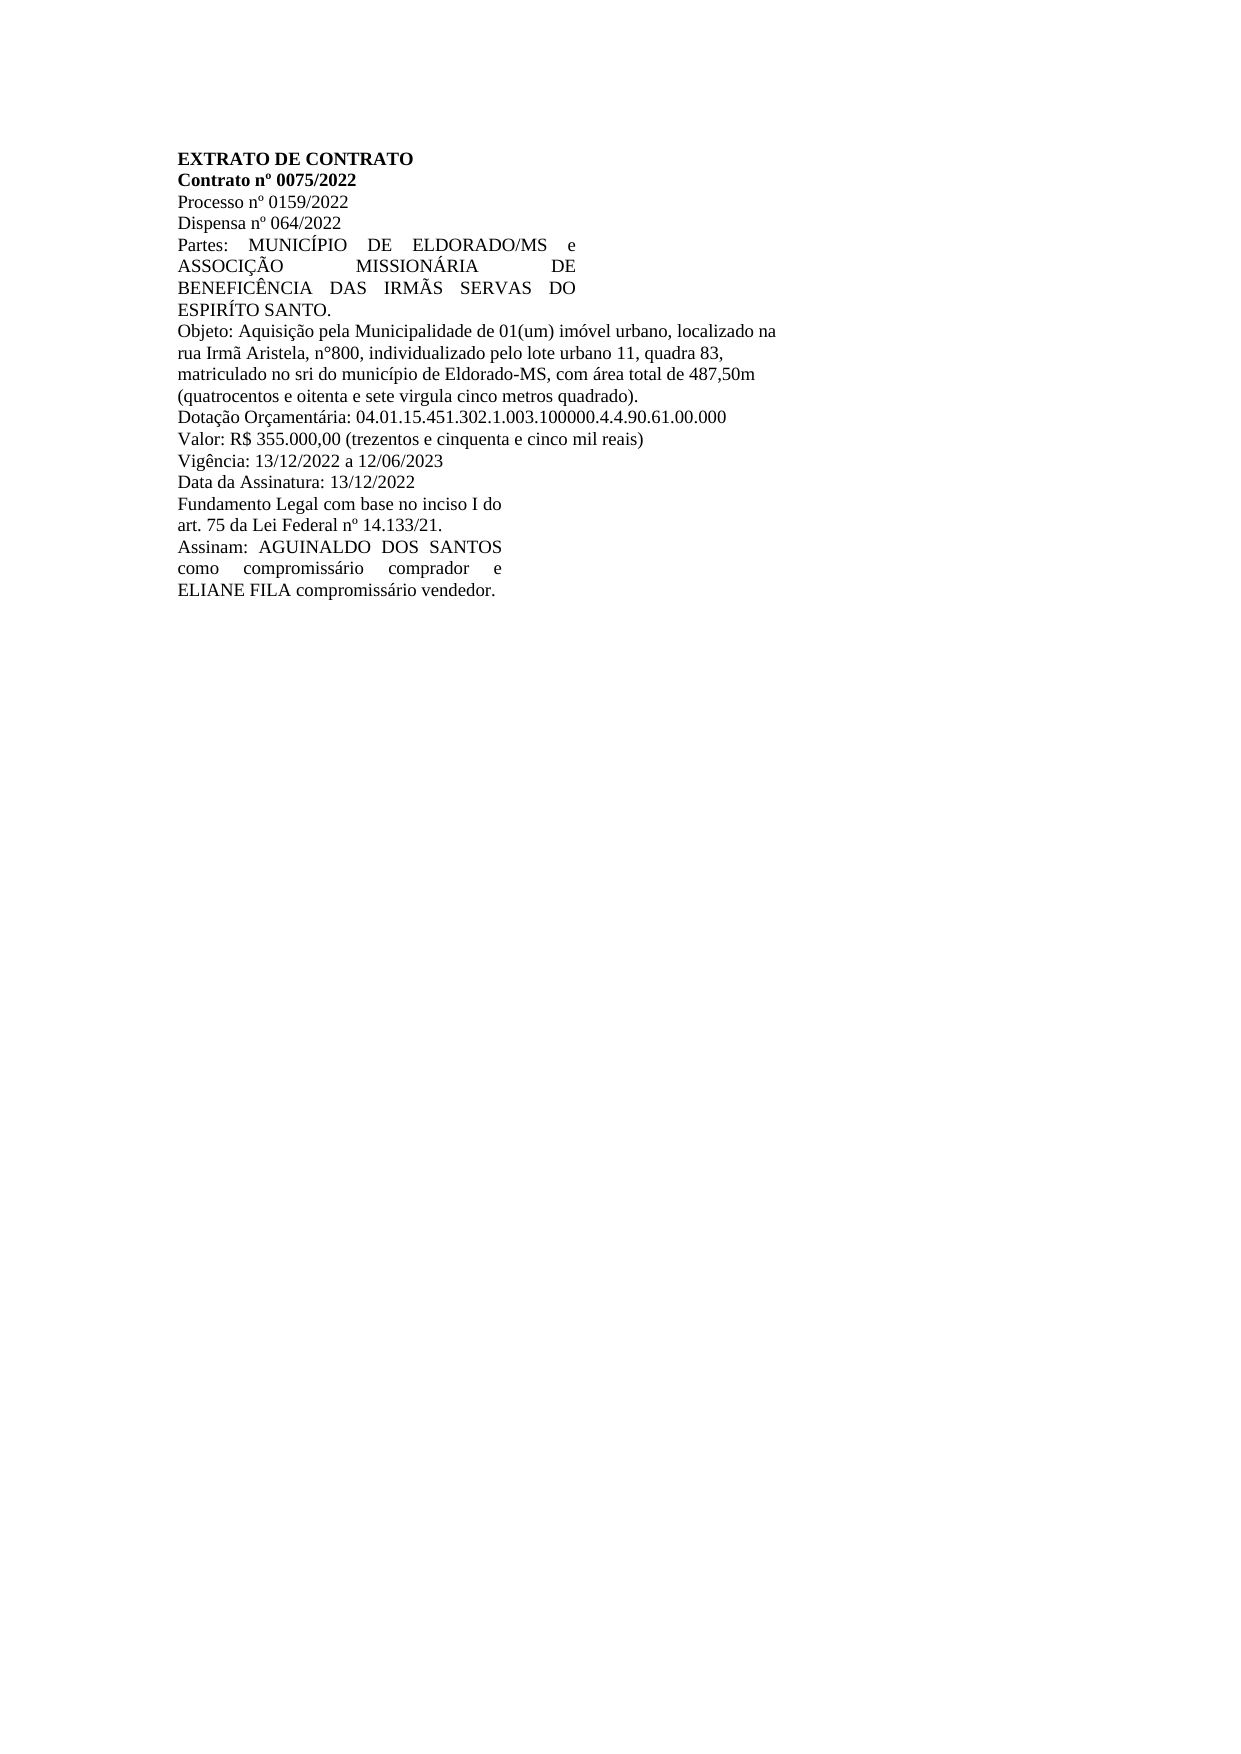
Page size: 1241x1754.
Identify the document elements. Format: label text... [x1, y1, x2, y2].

text Objeto: Aquisição pela Municipalidade de 01(um) imóvel urbano, localizado na rua Irmã Aristela, n°800, individualizado pelo lote urbano 11, quadra 83, matriculado no sri do município de Eldorado-MS, com área total de 487,50m (quatrocentos e oitenta e sete virgula cinco metros quadrado). [177, 320, 783, 406]
text Assinam: AGUINALDO DOS SANTOS como compromissário comprador e ELIANE FILA compromissário vendedor. [177, 536, 502, 600]
text Contrato nº 0075/2022 [177, 169, 576, 191]
text Valor: R$ 355.000,00 (trezentos e cinquenta e cinco mil reais) [177, 428, 783, 449]
text Data da Assinatura: 13/12/2022 [177, 471, 576, 493]
text EXTRATO DE CONTRATO [177, 148, 576, 169]
text Processo nº 0159/2022 [177, 191, 576, 212]
text Partes: MUNICÍPIO DE ELDORADO/MS e ASSOCIÇÃO MISSIONÁRIA DE BENEFICÊNCIA DAS IRMÃS SERVAS DO ESPIRÍTO SANTO. [177, 234, 576, 320]
text Dotação Orçamentária: 04.01.15.451.302.1.003.100000.4.4.90.61.00.000 [177, 406, 783, 428]
text Dispensa nº 064/2022 [177, 212, 576, 234]
text Fundamento Legal com base no inciso I do art. 75 da Lei Federal nº 14.133/21. [177, 493, 502, 536]
text Vigência: 13/12/2022 a 12/06/2023 [177, 449, 783, 471]
